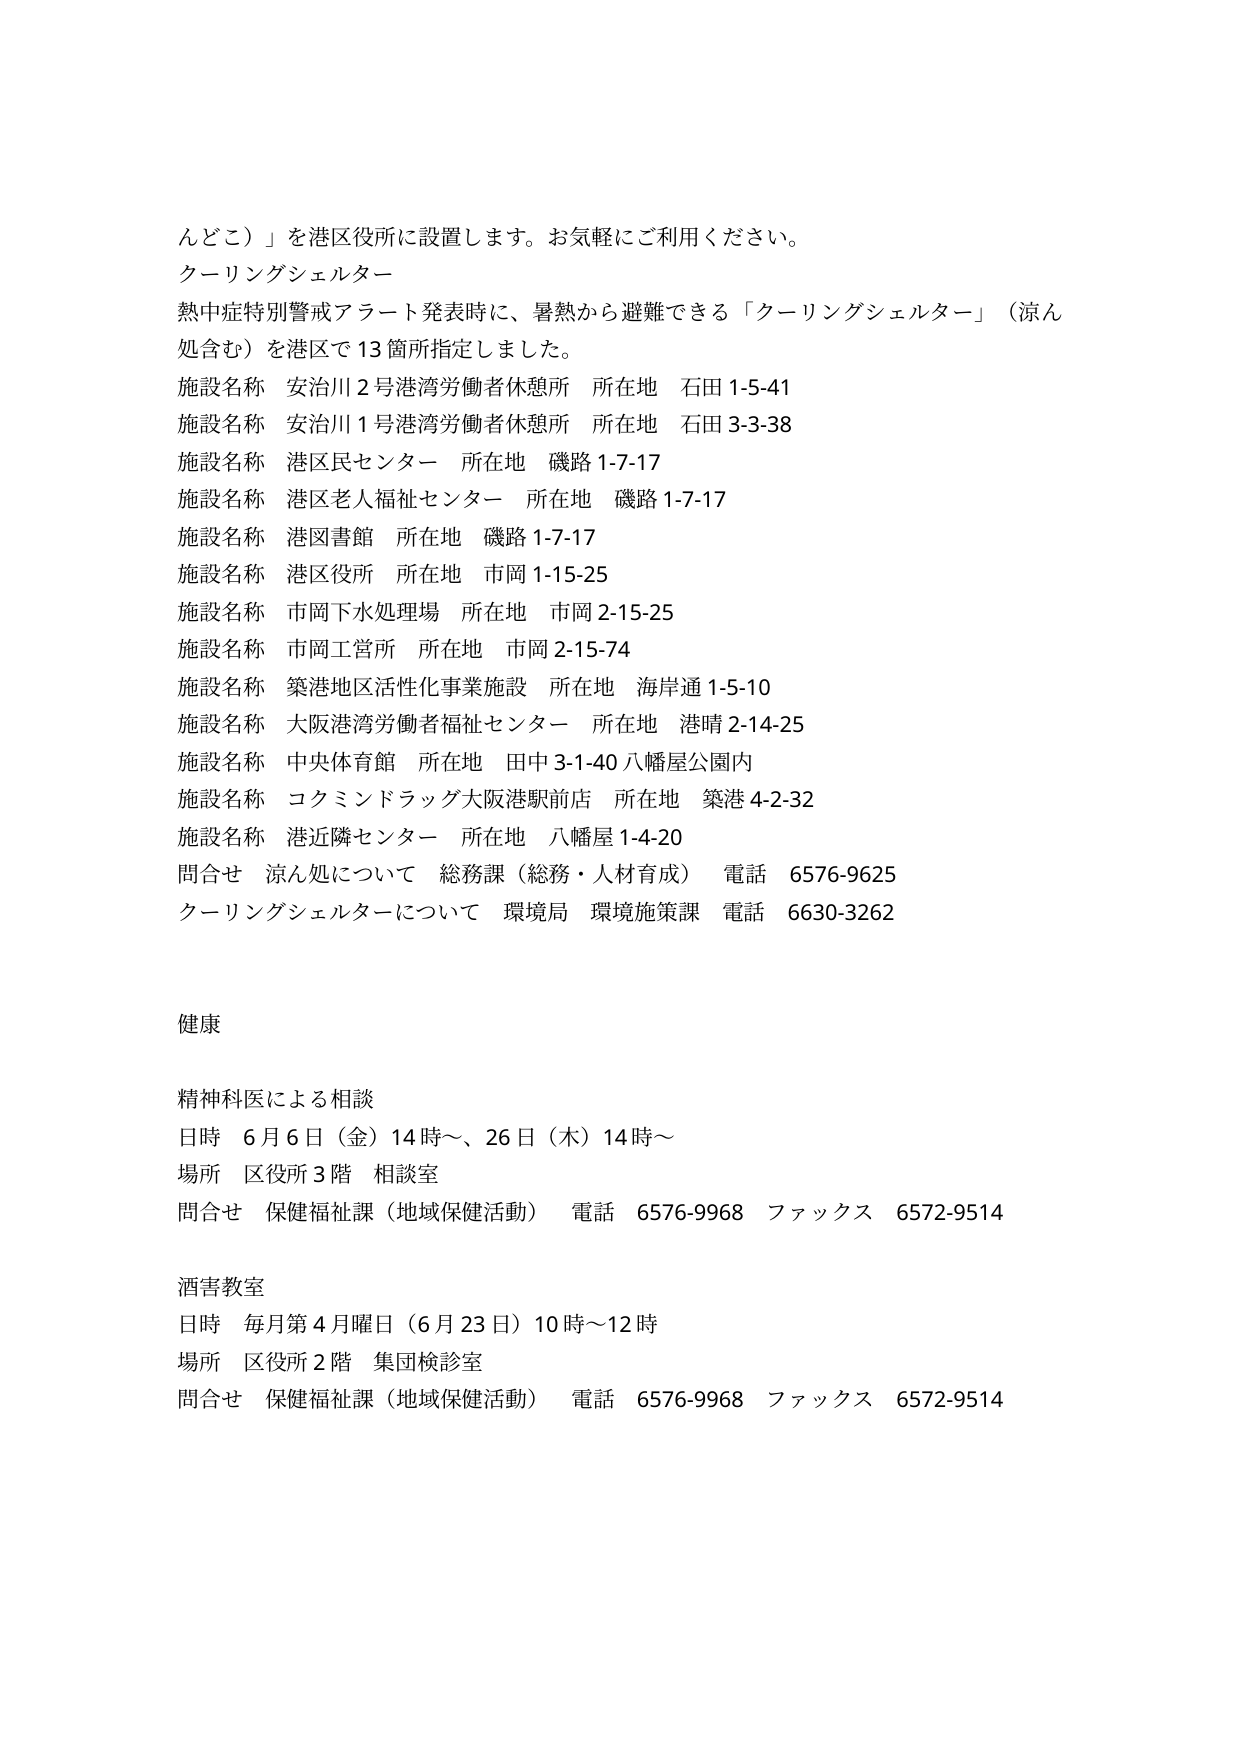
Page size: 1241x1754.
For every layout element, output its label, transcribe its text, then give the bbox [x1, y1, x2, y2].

text 日時 毎月第4月曜日（6月23日）10時～12時 [177, 1304, 1063, 1342]
text クーリングシェルター [177, 254, 1063, 292]
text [177, 217, 1063, 254]
text 施設名称 港図書館 所在地 磯路1-7-17 [177, 517, 1063, 554]
text 酒害教室 [177, 1267, 1063, 1304]
text 施設名称 港区役所 所在地 市岡1-15-25 [177, 554, 1063, 592]
text 問合せ 涼ん処について 総務課（総務・人材育成） 電話 6576-9625 [177, 854, 1063, 892]
text 精神科医による相談 [177, 1079, 1063, 1117]
text 場所 区役所3階 相談室 [177, 1154, 1063, 1192]
text 施設名称 港近隣センター 所在地 八幡屋1-4-20 [177, 817, 1063, 854]
text 熱中症特別警戒アラート発表時に、暑熱から避難できる「クーリングシェルター」（涼ん処含む）を港区で13箇所指定しました。 [177, 292, 1063, 367]
text 場所 区役所2階 集団検診室 [177, 1342, 1063, 1379]
text 施設名称 市岡下水処理場 所在地 市岡2-15-25 [177, 592, 1063, 629]
text 施設名称 港区民センター 所在地 磯路1-7-17 [177, 442, 1063, 479]
text 日時 6月6日（金）14時～、26日（木）14時～ [177, 1117, 1063, 1154]
text 健康 [177, 1004, 1063, 1042]
text 施設名称 大阪港湾労働者福祉センター 所在地 港晴2-14-25 [177, 704, 1063, 742]
text 施設名称 安治川2号港湾労働者休憩所 所在地 石田1-5-41 [177, 367, 1063, 404]
text クーリングシェルターについて 環境局 環境施策課 電話 6630-3262 [177, 892, 1063, 929]
text 施設名称 安治川1号港湾労働者休憩所 所在地 石田3-3-38 [177, 404, 1063, 442]
text 問合せ 保健福祉課（地域保健活動） 電話 6576-9968 ファックス 6572-9514 [177, 1379, 1063, 1417]
text 施設名称 市岡工営所 所在地 市岡2-15-74 [177, 629, 1063, 667]
text 施設名称 コクミンドラッグ大阪港駅前店 所在地 築港4-2-32 [177, 779, 1063, 817]
text 施設名称 築港地区活性化事業施設 所在地 海岸通1-5-10 [177, 667, 1063, 704]
text 施設名称 港区老人福祉センター 所在地 磯路1-7-17 [177, 479, 1063, 517]
text 施設名称 中央体育館 所在地 田中3-1-40八幡屋公園内 [177, 742, 1063, 779]
text 問合せ 保健福祉課（地域保健活動） 電話 6576-9968 ファックス 6572-9514 [177, 1192, 1063, 1229]
